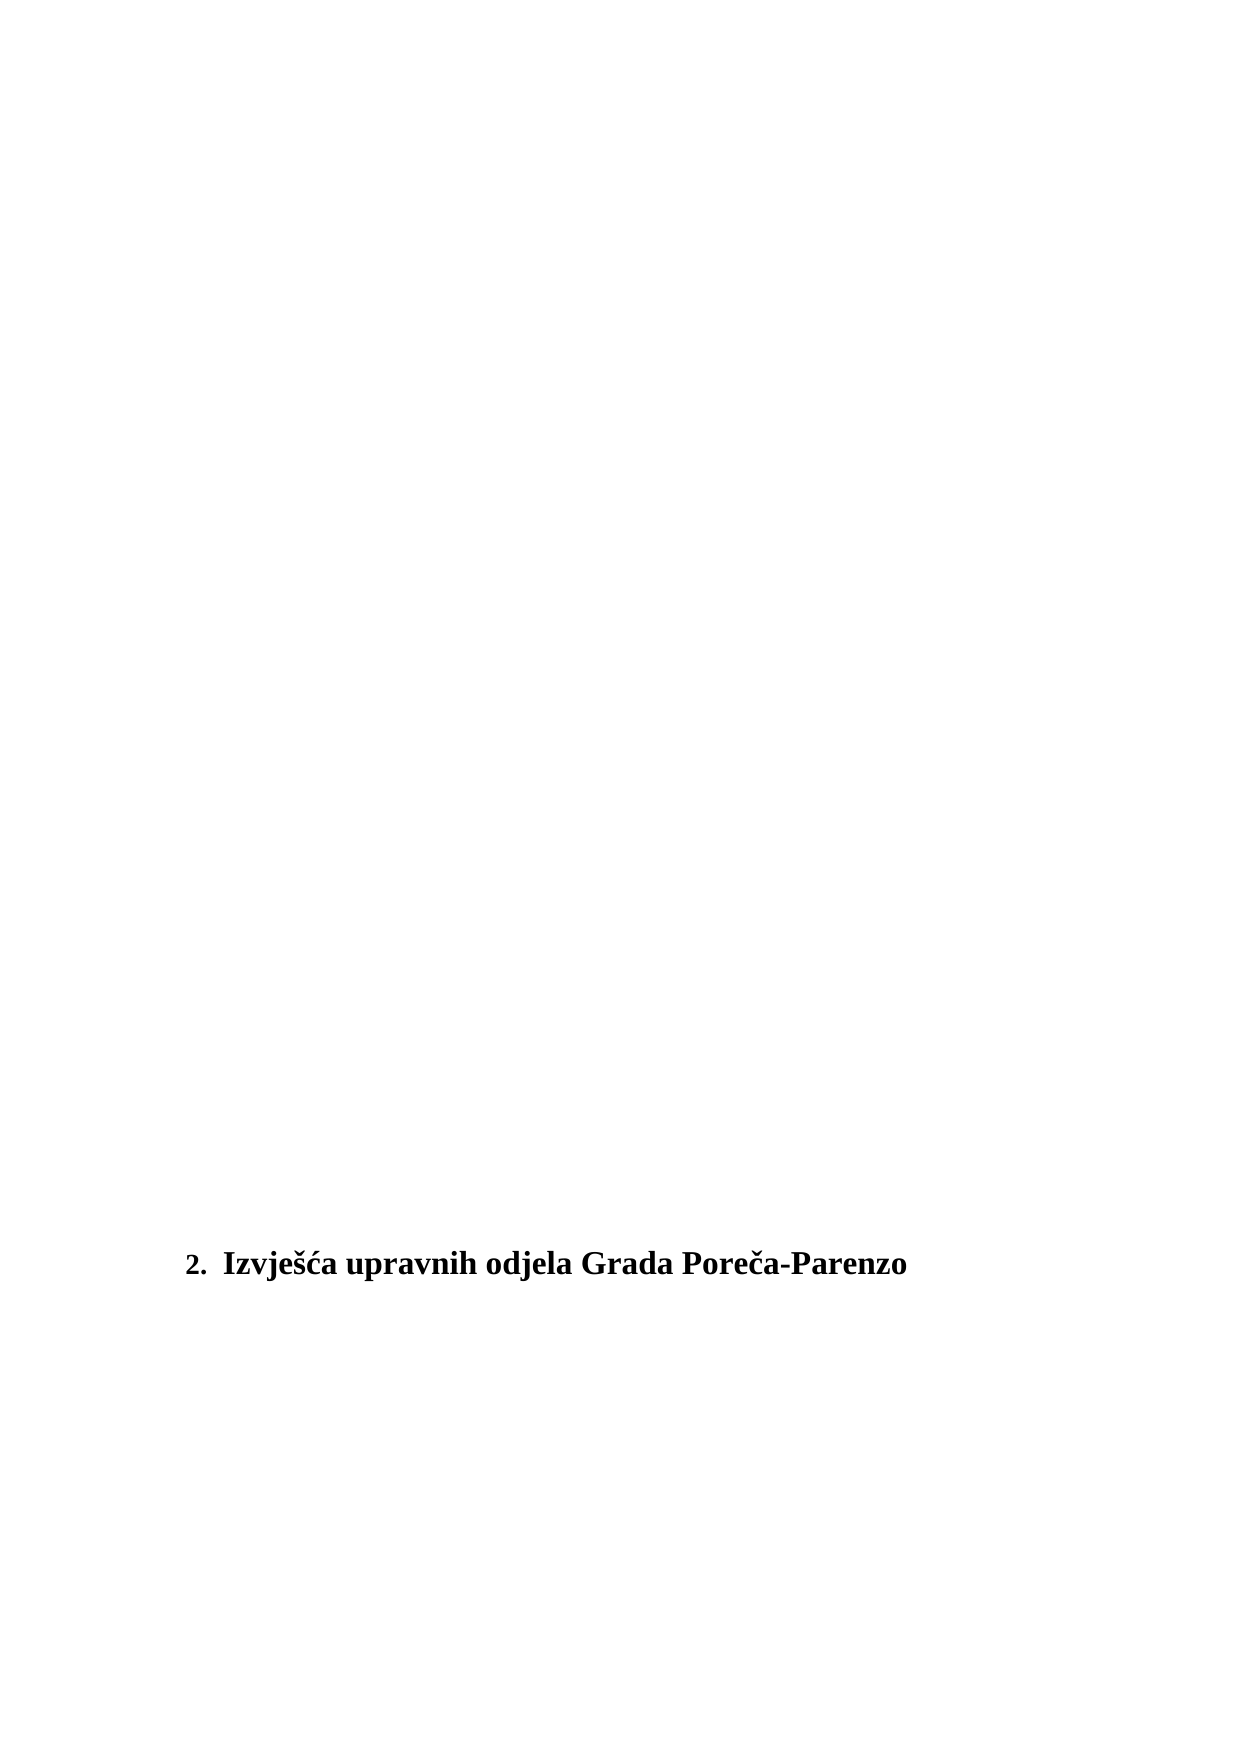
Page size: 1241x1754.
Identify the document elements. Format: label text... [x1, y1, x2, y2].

list Izvješća upravnih odjela Grada Poreča-Parenzo [185, 1243, 1093, 1281]
